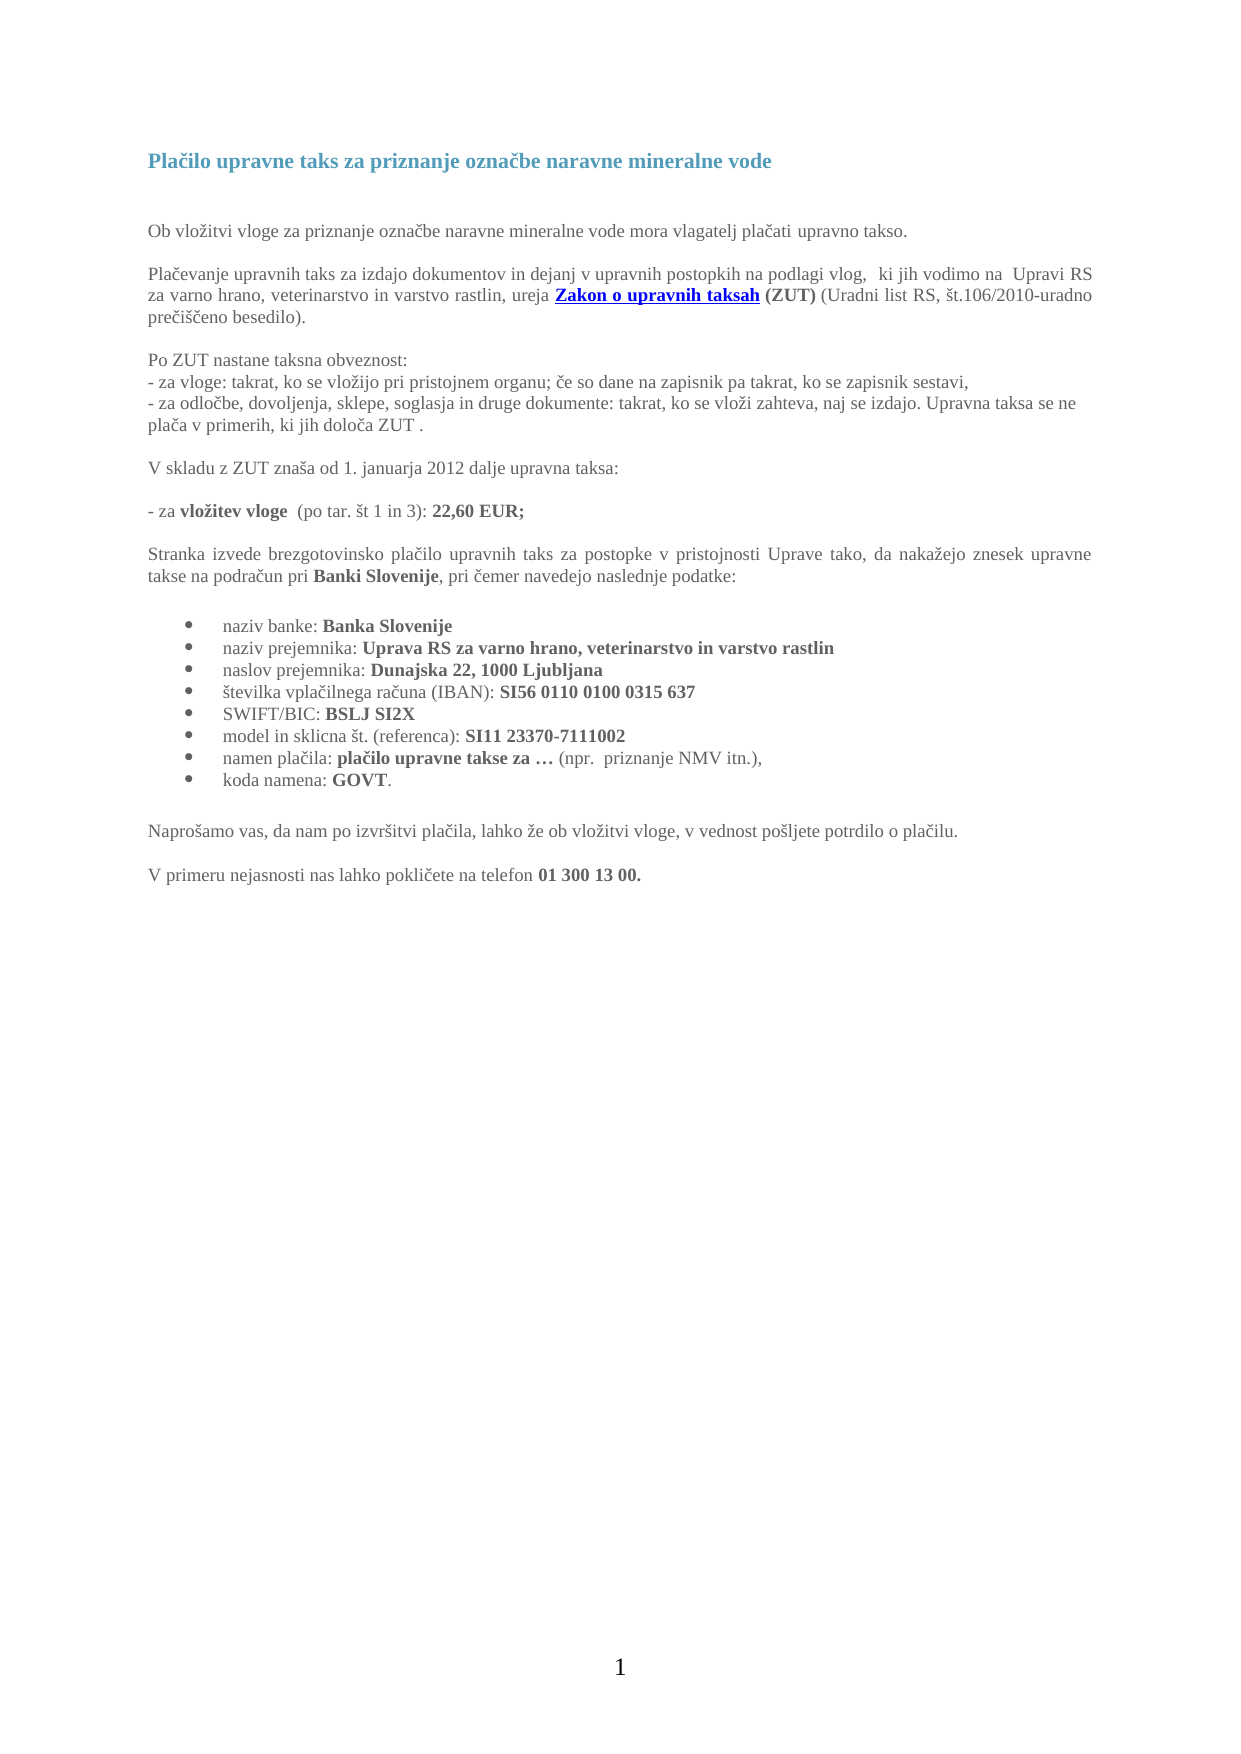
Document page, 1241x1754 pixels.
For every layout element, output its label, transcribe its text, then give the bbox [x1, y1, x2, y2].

list naziv prejemnika: Uprava RS za varno hrano, veterinarstvo in varstvo rastlin [185, 637, 1093, 659]
text Ob vložitvi vloge za priznanje označbe naravne mineralne vode mora vlagatelj plačati upravno takso. [148, 219, 1093, 241]
list številka vplačilnega računa (IBAN): SI56 0110 0100 0315 637 [185, 681, 1093, 703]
text Plačevanje upravnih taks za izdajo dokumentov in dejanj v upravnih postopkih na podlagi vlog, ki jih vodimo na Upravi RS za varno hrano, veterinarstvo in varstvo rastlin, ureja Zakon o upravnih taksah (ZUT) (Uradni list RS, št.106/2010-uradno prečiščeno besedilo). [148, 263, 1093, 327]
text - za vloge: takrat, ko se vložijo pri pristojnem organu; če so dane na zapisnik pa takrat, ko se zapisnik sestavi, [148, 371, 1093, 392]
text Stranka izvede brezgotovinsko plačilo upravnih taks za postopke v pristojnosti Uprave tako, da nakažejo znesek upravne takse na podračun pri Banki Slovenije, pri čemer navedejo naslednje podatke: [148, 543, 1093, 586]
text - za vložitev vloge (po tar. št 1 in 3): 22,60 EUR; [148, 500, 1093, 521]
text V skladu z ZUT znaša od 1. januarja 2012 dalje upravna taksa: [148, 457, 1093, 478]
text Plačilo upravne taks za priznanje označbe naravne mineralne vode [148, 148, 1093, 173]
text V primeru nejasnosti nas lahko pokličete na telefon 01 300 13 00. [148, 863, 1093, 885]
list naziv banke: Banka Slovenije [185, 615, 1093, 637]
list namen plačila: plačilo upravne takse za … (npr. priznanje NMV itn.), [185, 747, 1093, 769]
list naslov prejemnika: Dunajska 22, 1000 Ljubljana [185, 659, 1093, 681]
text Naprošamo vas, da nam po izvršitvi plačila, lahko že ob vložitvi vloge, v vednost pošljete potrdilo o plačilu. [148, 820, 1093, 842]
list model in sklicna št. (referenca): SI11 23370-7111002 [185, 725, 1093, 747]
list koda namena: GOVT. [185, 769, 1093, 791]
list SWIFT/BIC: BSLJ SI2X [185, 703, 1093, 725]
text - za odločbe, dovoljenja, sklepe, soglasja in druge dokumente: takrat, ko se vloži zahteva, naj se izdajo. Upravna taksa se ne plača v primerih, ki jih določa ZUT . [148, 392, 1093, 435]
text Po ZUT nastane taksna obveznost: [148, 349, 1093, 371]
